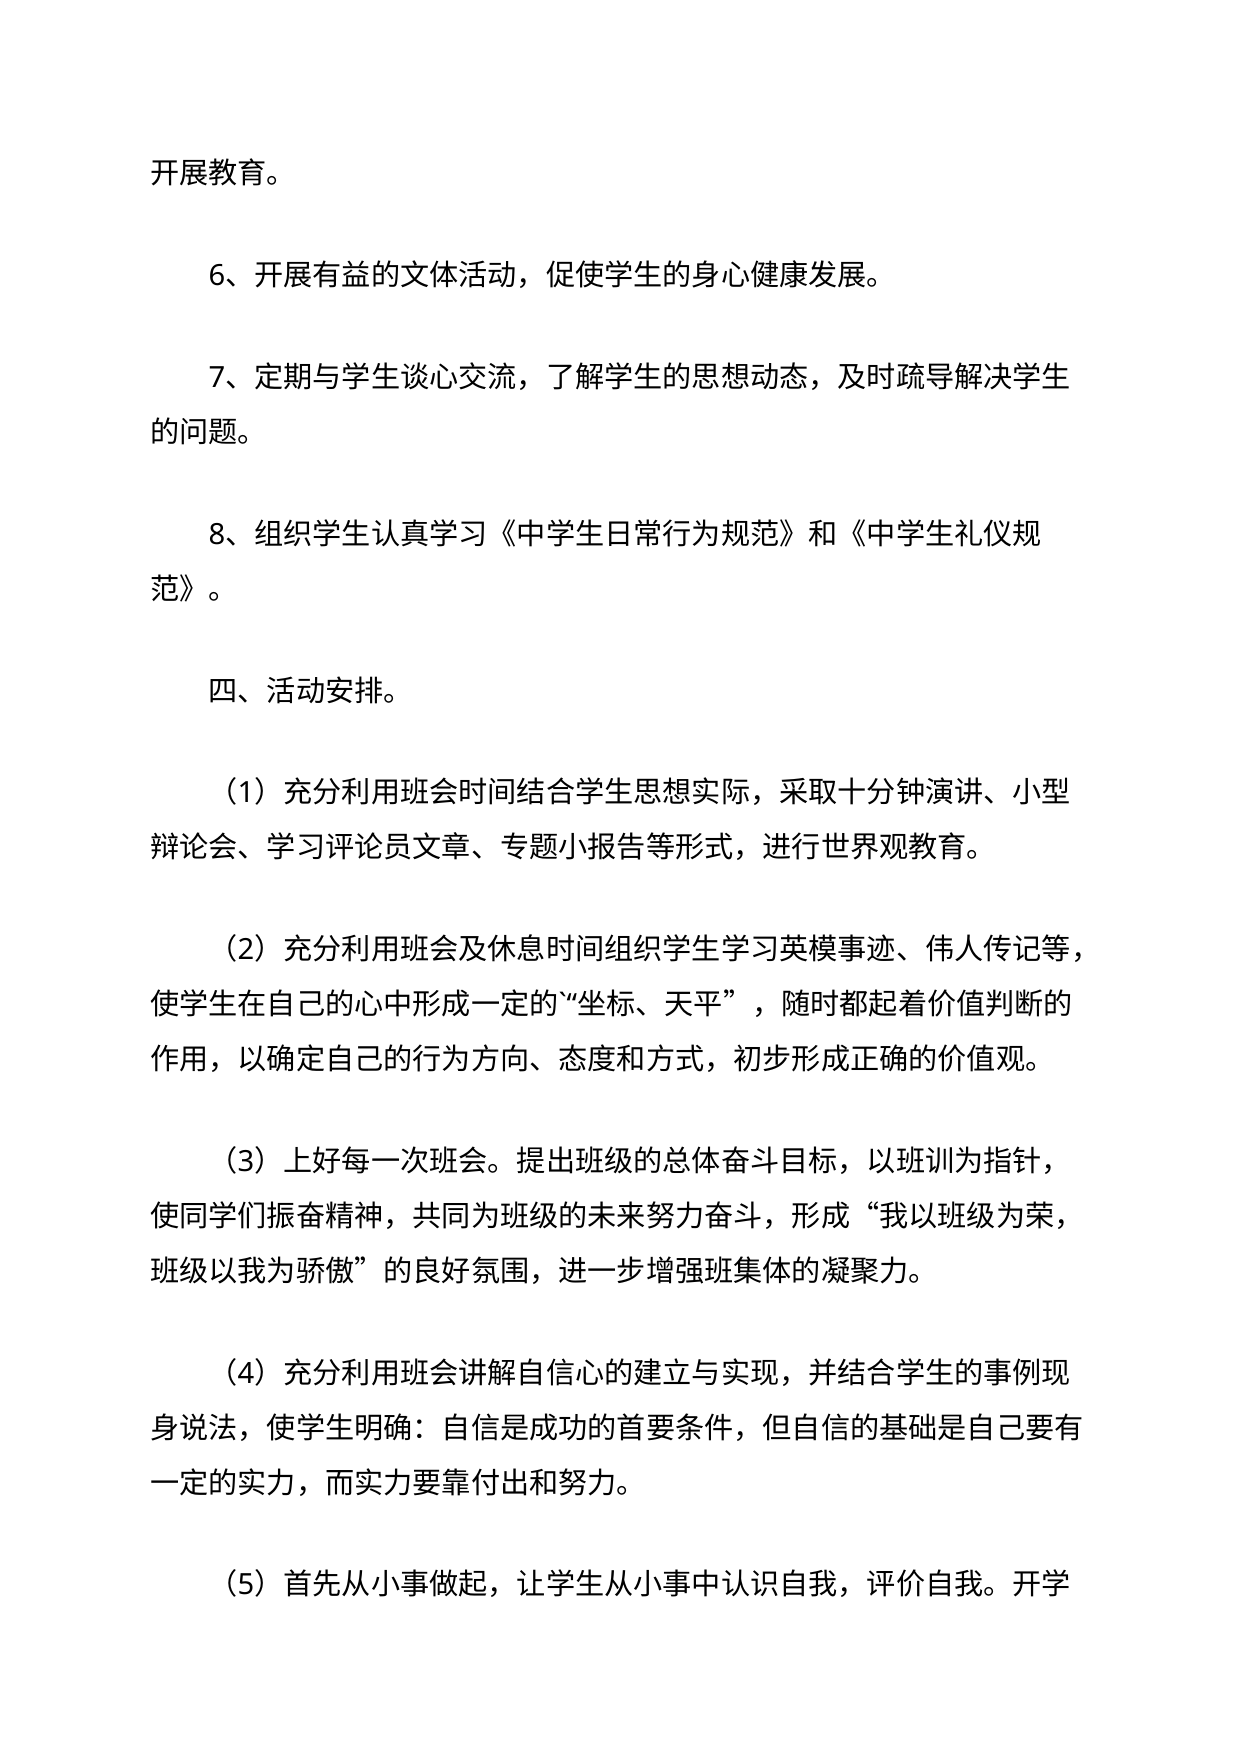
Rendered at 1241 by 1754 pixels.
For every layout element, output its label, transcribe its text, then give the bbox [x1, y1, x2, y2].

text （4）充分利用班会讲解自信心的建立与实现，并结合学生的事例现身说法，使学生明确：自信是成功的首要条件，但自信的基础是自己要有一定的实力，而实力要靠付出和努力。 [150, 1349, 1090, 1501]
text （1）充分利用班会时间结合学生思想实际，采取十分钟演讲、小型辩论会、学习评论员文章、专题小报告等形式，进行世界观教育。 [150, 769, 1090, 866]
text 7、定期与学生谈心交流，了解学生的思想动态，及时疏导解决学生的问题。 [150, 354, 1090, 451]
text 四、活动安排。 [150, 667, 1090, 709]
text （2）充分利用班会及休息时间组织学生学习英模事迹、伟人传记等，使学生在自己的心中形成一定的`“坐标、天平”，随时都起着价值判断的作用，以确定自己的行为方向、态度和方式，初步形成正确的价值观。 [150, 926, 1090, 1078]
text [150, 1561, 1090, 1603]
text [150, 150, 1090, 192]
text （3）上好每一次班会。提出班级的总体奋斗目标，以班训为指针，使同学们振奋精神，共同为班级的未来努力奋斗，形成“我以班级为荣，班级以我为骄傲”的良好氛围，进一步增强班集体的凝聚力。 [150, 1138, 1090, 1290]
text 6、开展有益的文体活动，促使学生的身心健康发展。 [150, 252, 1090, 294]
text 8、组织学生认真学习《中学生日常行为规范》和《中学生礼仪规范》。 [150, 511, 1090, 608]
